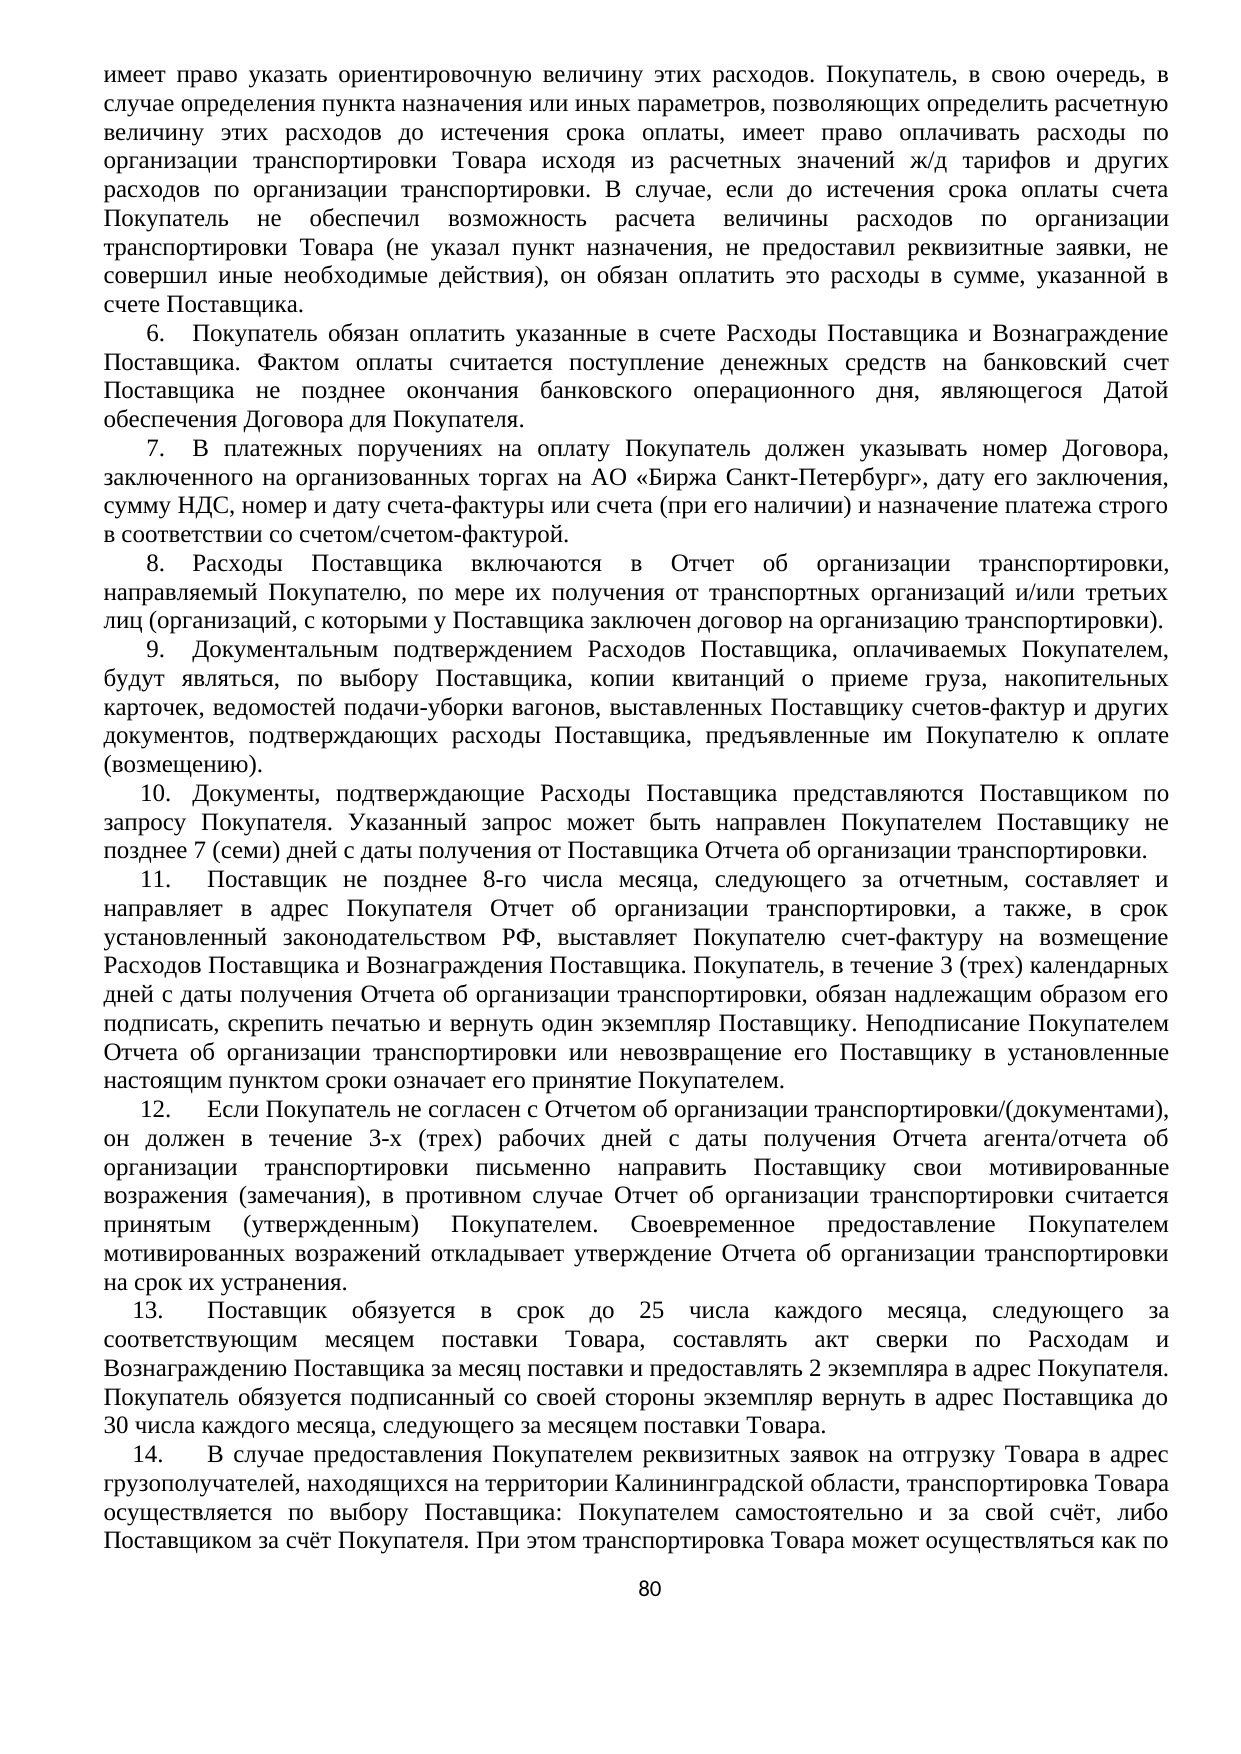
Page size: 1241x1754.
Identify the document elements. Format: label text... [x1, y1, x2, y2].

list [103, 59, 1170, 318]
list Поставщик не позднее 8-го числа месяца, следующего за отчетным, составляет и направляет в адрес Покупателя Отчет об организации транспортировки, а также, в срок установленный законодательством РФ, выставляет Покупателю счет-фактуру на возмещение Расходов Поставщика и Вознаграждения Поставщика. Покупатель, в течение 3 (трех) календарных дней с даты получения Отчета об организации транспортировки, обязан надлежащим образом его подписать, скрепить печатью и вернуть один экземпляр Поставщику. Неподписание Покупателем Отчета об организации транспортировки или невозвращение его Поставщику в установленные настоящим пунктом сроки означает его принятие Покупателем. [103, 864, 1170, 1094]
list Поставщик обязуется в срок до 25 числа каждого месяца, следующего за соответствующим месяцем поставки Товара, составлять акт сверки по Расходам и Вознаграждению Поставщика за месяц поставки и предоставлять 2 экземпляра в адрес Покупателя. Покупатель обязуется подписанный со своей стороны экземпляр вернуть в адрес Поставщика до 30 числа каждого месяца, следующего за месяцем поставки Товара. [103, 1295, 1170, 1439]
list Если Покупатель не согласен с Отчетом об организации транспортировки/(документами), он должен в течение 3-х (трех) рабочих дней с даты получения Отчета агента/отчета об организации транспортировки письменно направить Поставщику свои мотивированные возражения (замечания), в противном случае Отчет об организации транспортировки считается принятым (утвержденным) Покупателем. Своевременное предоставление Покупателем мотивированных возражений откладывает утверждение Отчета об организации транспортировки на срок их устранения. [103, 1094, 1170, 1295]
list Документы, подтверждающие Расходы Поставщика представляются Поставщиком по запросу Покупателя. Указанный запрос может быть направлен Покупателем Поставщику не позднее 7 (семи) дней с даты получения от Поставщика Отчета об организации транспортировки. [103, 778, 1170, 864]
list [103, 1439, 1170, 1554]
list Расходы Поставщика включаются в Отчет об организации транспортировки, направляемый Покупателю, по мере их получения от транспортных организаций и/или третьих лиц (организаций, с которыми у Поставщика заключен договор на организацию транспортировки). [103, 548, 1170, 634]
list Покупатель обязан оплатить указанные в счете Расходы Поставщика и Вознаграждение Поставщика. Фактом оплаты считается поступление денежных средств на банковский счет Поставщика не позднее окончания банковского операционного дня, являющегося Датой обеспечения Договора для Покупателя. [103, 318, 1170, 433]
list Документальным подтверждением Расходов Поставщика, оплачиваемых Покупателем, будут являться, по выбору Поставщика, копии квитанций о приеме груза, накопительных карточек, ведомостей подачи-уборки вагонов, выставленных Поставщику счетов-фактур и других документов, подтверждающих расходы Поставщика, предъявленные им Покупателю к оплате (возмещению). [103, 634, 1170, 778]
list В платежных поручениях на оплату Покупатель должен указывать номер Договора, заключенного на организованных торгах на АО «Биржа Санкт-Петербург», дату его заключения, сумму НДС, номер и дату счета-фактуры или счета (при его наличии) и назначение платежа строго в соответствии со счетом/счетом-фактурой. [103, 433, 1170, 548]
